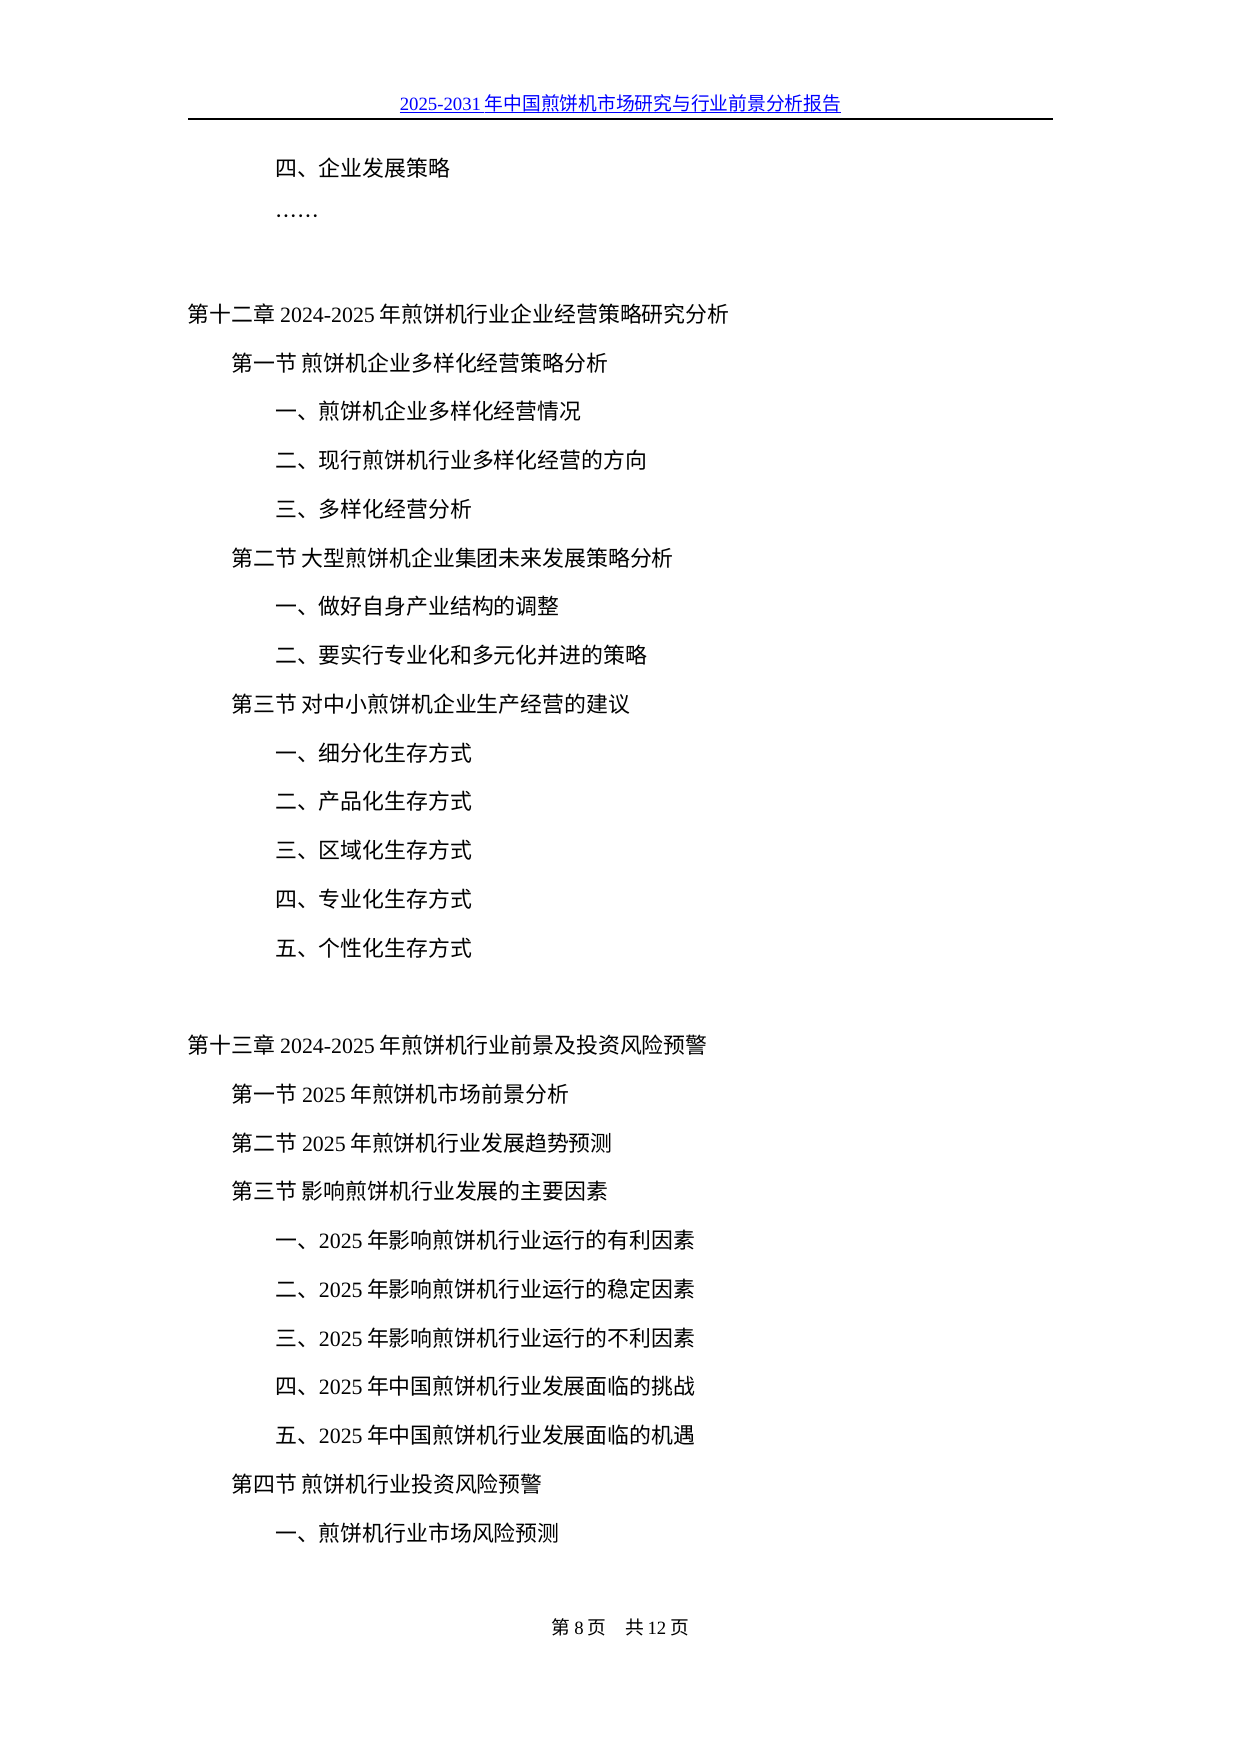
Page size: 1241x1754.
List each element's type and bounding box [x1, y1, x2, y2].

text [187, 150, 1053, 1548]
